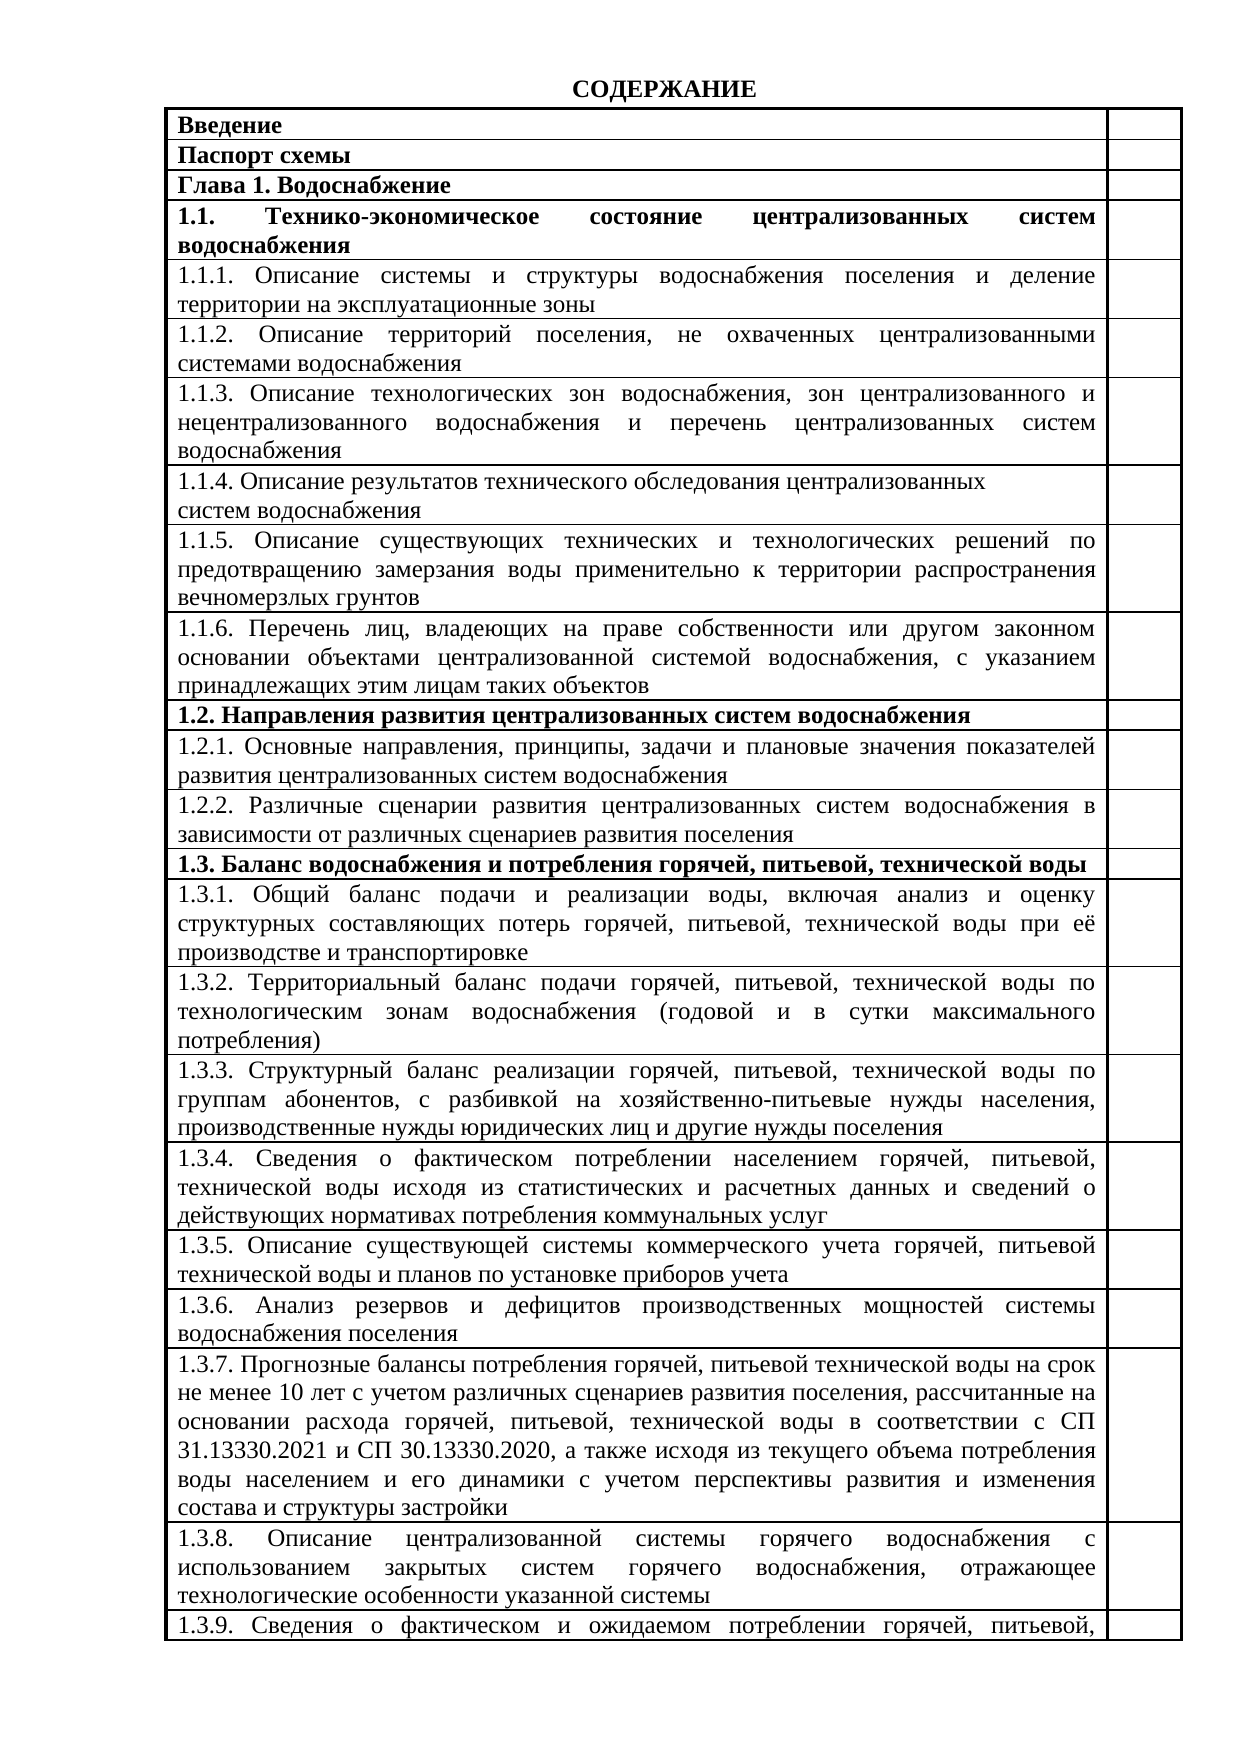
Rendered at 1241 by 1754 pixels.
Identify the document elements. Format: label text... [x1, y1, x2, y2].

table_cell Глава 1. Водоснабжение [168, 171, 1106, 199]
table_cell [1109, 466, 1180, 523]
table_cell 1.1.2. Описание территорий поселения, не охваченных централизованными системами водоснабжения [168, 319, 1106, 377]
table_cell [168, 1611, 1106, 1639]
table_cell [1109, 378, 1180, 464]
table_cell 1.3.2. Территориальный баланс подачи горячей, питьевой, технической воды по технологическим зонам водоснабжения (годовой и в сутки максимального потребления) [168, 967, 1106, 1053]
table_cell [1109, 319, 1180, 377]
table_cell [1109, 1143, 1180, 1229]
table_cell [1109, 880, 1180, 966]
table_cell 1.2.2. Различные сценарии развития централизованных систем водоснабжения в зависимости от различных сценариев развития поселения [168, 790, 1106, 847]
table_cell 1.1.4. Описание результатов технического обследования централизованных систем водоснабжения [168, 466, 1106, 523]
table_cell [1109, 1523, 1180, 1609]
table_cell Паспорт схемы [168, 140, 1106, 169]
table_cell 1.3.7. Прогнозные балансы потребления горячей, питьевой технической воды на срок не менее 10 лет с учетом различных сценариев развития поселения, рассчитанные на основании расхода горячей, питьевой, технической воды в соответствии с СП 31.13330.2021 и СП 30.13330.2020, а также исходя из текущего объема потребления воды населением и его динамики с учетом перспективы развития и изменения состава и структуры застройки [168, 1349, 1106, 1521]
table_cell 1.1.6. Перечень лиц, владеющих на праве собственности или другом законном основании объектами централизованной системой водоснабжения, с указанием принадлежащих этим лицам таких объектов [168, 613, 1106, 699]
table_cell [1109, 1055, 1180, 1141]
table_cell 1.1.5. Описание существующих технических и технологических решений по предотвращению замерзания воды применительно к территории распространения вечномерзлых грунтов [168, 525, 1106, 611]
table_cell [1109, 1349, 1180, 1521]
table_cell [1109, 613, 1180, 699]
table_cell [1109, 171, 1180, 199]
table_cell [1109, 140, 1180, 169]
table_cell 1.1.3. Описание технологических зон водоснабжения, зон централизованного и нецентрализованного водоснабжения и перечень централизованных систем водоснабжения [168, 378, 1106, 464]
table_cell [1109, 701, 1180, 729]
table_cell [1109, 1611, 1180, 1639]
table_cell [1109, 1290, 1180, 1347]
table_cell [1109, 731, 1180, 788]
table_cell 1.3. Баланс водоснабжения и потребления горячей, питьевой, технической воды [168, 849, 1106, 878]
table_cell 1.3.6. Анализ резервов и дефицитов производственных мощностей системы водоснабжения поселения [168, 1290, 1106, 1347]
table_cell 1.2. Направления развития централизованных систем водоснабжения [168, 701, 1106, 729]
table_cell [1109, 525, 1180, 611]
table_cell 1.2.1. Основные направления, принципы, задачи и плановые значения показателей развития централизованных систем водоснабжения [168, 731, 1106, 788]
table_cell [1109, 790, 1180, 847]
table_header Введение [168, 110, 1106, 139]
text СОДЕРЖАНИЕ [177, 74, 1152, 103]
table_header [1109, 110, 1180, 139]
table_cell [1109, 1231, 1180, 1288]
table_cell 1.1.1. Описание системы и структуры водоснабжения поселения и деление территории на эксплуатационные зоны [168, 260, 1106, 317]
table_cell [1109, 967, 1180, 1053]
table_cell 1.3.5. Описание существующей системы коммерческого учета горячей, питьевой технической воды и планов по установке приборов учета [168, 1231, 1106, 1288]
table_cell [1109, 201, 1180, 258]
table_cell 1.3.1. Общий баланс подачи и реализации воды, включая анализ и оценку структурных составляющих потерь горячей, питьевой, технической воды при её производстве и транспортировке [168, 880, 1106, 966]
table_cell [1109, 849, 1180, 878]
table_cell 1.1. Технико-экономическое состояние централизованных систем водоснабжения [168, 201, 1106, 258]
table_cell 1.3.4. Сведения о фактическом потреблении населением горячей, питьевой, технической воды исходя из статистических и расчетных данных и сведений о действующих нормативах потребления коммунальных услуг [168, 1143, 1106, 1229]
table_cell 1.3.8. Описание централизованной системы горячего водоснабжения с использованием закрытых систем горячего водоснабжения, отражающее технологические особенности указанной системы [168, 1523, 1106, 1609]
table_cell [1109, 260, 1180, 317]
table_cell 1.3.3. Структурный баланс реализации горячей, питьевой, технической воды по группам абонентов, с разбивкой на хозяйственно-питьевые нужды населения, производственные нужды юридических лиц и другие нужды поселения [168, 1055, 1106, 1141]
